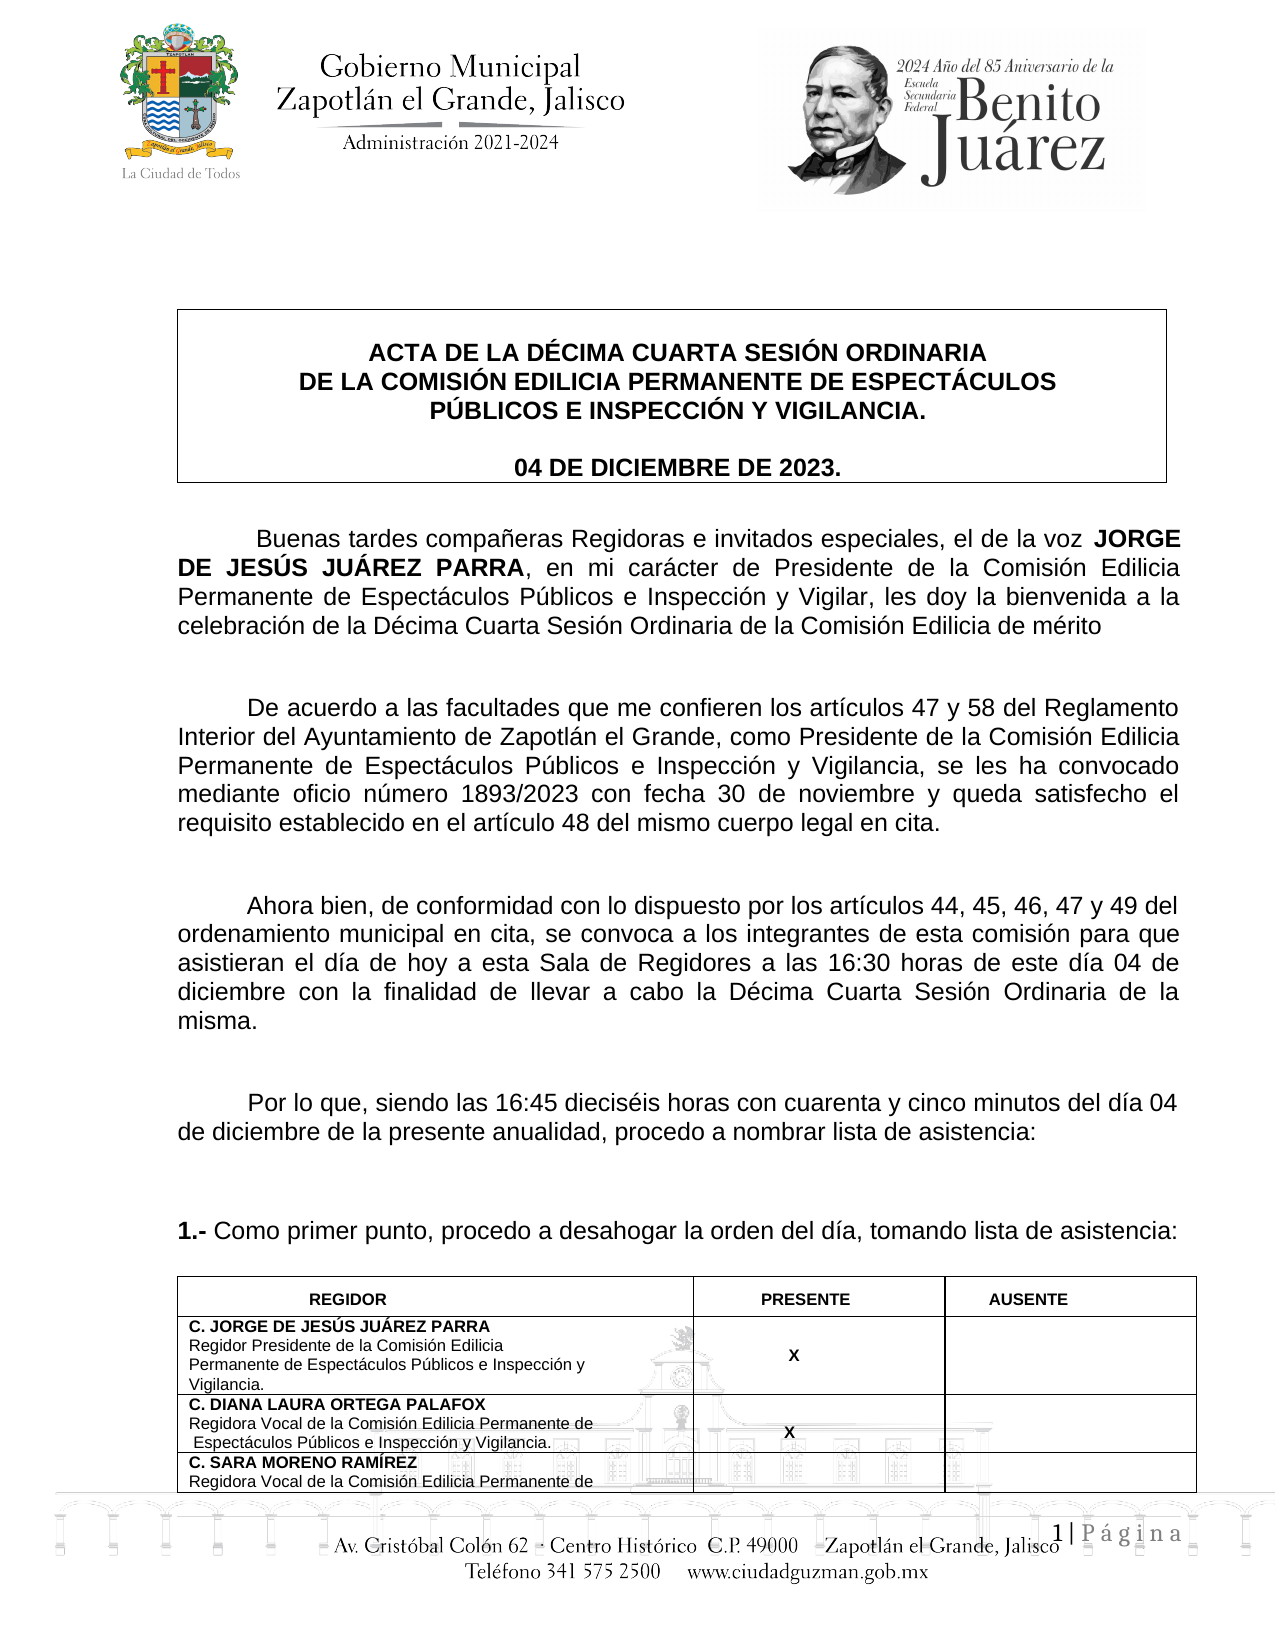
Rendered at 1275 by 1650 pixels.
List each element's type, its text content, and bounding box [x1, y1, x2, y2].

table_cell [946, 1453, 1196, 1492]
text 1.- Como primer punto, procedo a desahogar la orden del día, tomando lista de asistencia: [177, 1216, 1181, 1244]
table_cell C. JORGE DE JESÚS JUÁREZ PARRA Regidor Presidente de la Comisión Edilicia Permanente de Espectáculos Públicos e Inspección y Vigilancia. [178, 1317, 693, 1393]
text Buenas tardes compañeras Regidoras e invitados especiales, el de la voz JORGE DE JESÚS JUÁREZ PARRA, en mi carácter de Presidente de la Comisión Edilicia Permanente de Espectáculos Públicos e Inspección y Vigilar, les doy la bienvenida a la celebración de la Décima Cuarta Sesión Ordinaria de la Comisión Edilicia de mérito [177, 524, 1181, 639]
table_header PRESENTE [694, 1277, 944, 1316]
table_header AUSENTE [946, 1277, 1196, 1316]
table_cell [946, 1395, 1196, 1452]
text Ahora bien, de conformidad con lo dispuesto por los artículos 44, 45, 46, 47 y 49 del ordenamiento municipal en cita, se convoca a los integrantes de esta comisión para que asistieran el día de hoy a esta Sala de Regidores a las 16:30 horas de este día 04 de diciembre con la finalidad de llevar a cabo la Décima Cuarta Sesión Ordinaria de la misma. [177, 891, 1181, 1034]
table_cell X [694, 1317, 944, 1393]
table_header ACTA DE LA DÉCIMA CUARTA SESIÓN ORDINARIA DE LA COMISIÓN EDILICIA PERMANENTE DE ESPECTÁCULOS PÚBLICOS E INSPECCIÓN Y VIGILANCIA. 04 DE DICIEMBRE DE 2023. [178, 310, 1166, 482]
table_header REGIDOR [178, 1277, 693, 1316]
table_cell C. DIANA LAURA ORTEGA PALAFOX Regidora Vocal de la Comisión Edilicia Permanente de Espectáculos Públicos e Inspección y Vigilancia. [178, 1395, 693, 1452]
picture [41, 0, 1275, 1627]
table_cell [946, 1317, 1196, 1393]
text Por lo que, siendo las 16:45 dieciséis horas con cuarenta y cinco minutos del día 04 de diciembre de la presente anualidad, procedo a nombrar lista de asistencia: [177, 1088, 1181, 1146]
text De acuerdo a las facultades que me confieren los artículos 47 y 58 del Reglamento Interior del Ayuntamiento de Zapotlán el Grande, como Presidente de la Comisión Edilicia Permanente de Espectáculos Públicos e Inspección y Vigilancia, se les ha convocado mediante oficio número 1893/2023 con fecha 30 de noviembre y queda satisfecho el requisito establecido en el artículo 48 del mismo cuerpo legal en cita. [177, 693, 1181, 837]
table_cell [178, 1453, 693, 1492]
table_cell [694, 1453, 944, 1492]
table_cell X [694, 1395, 944, 1452]
